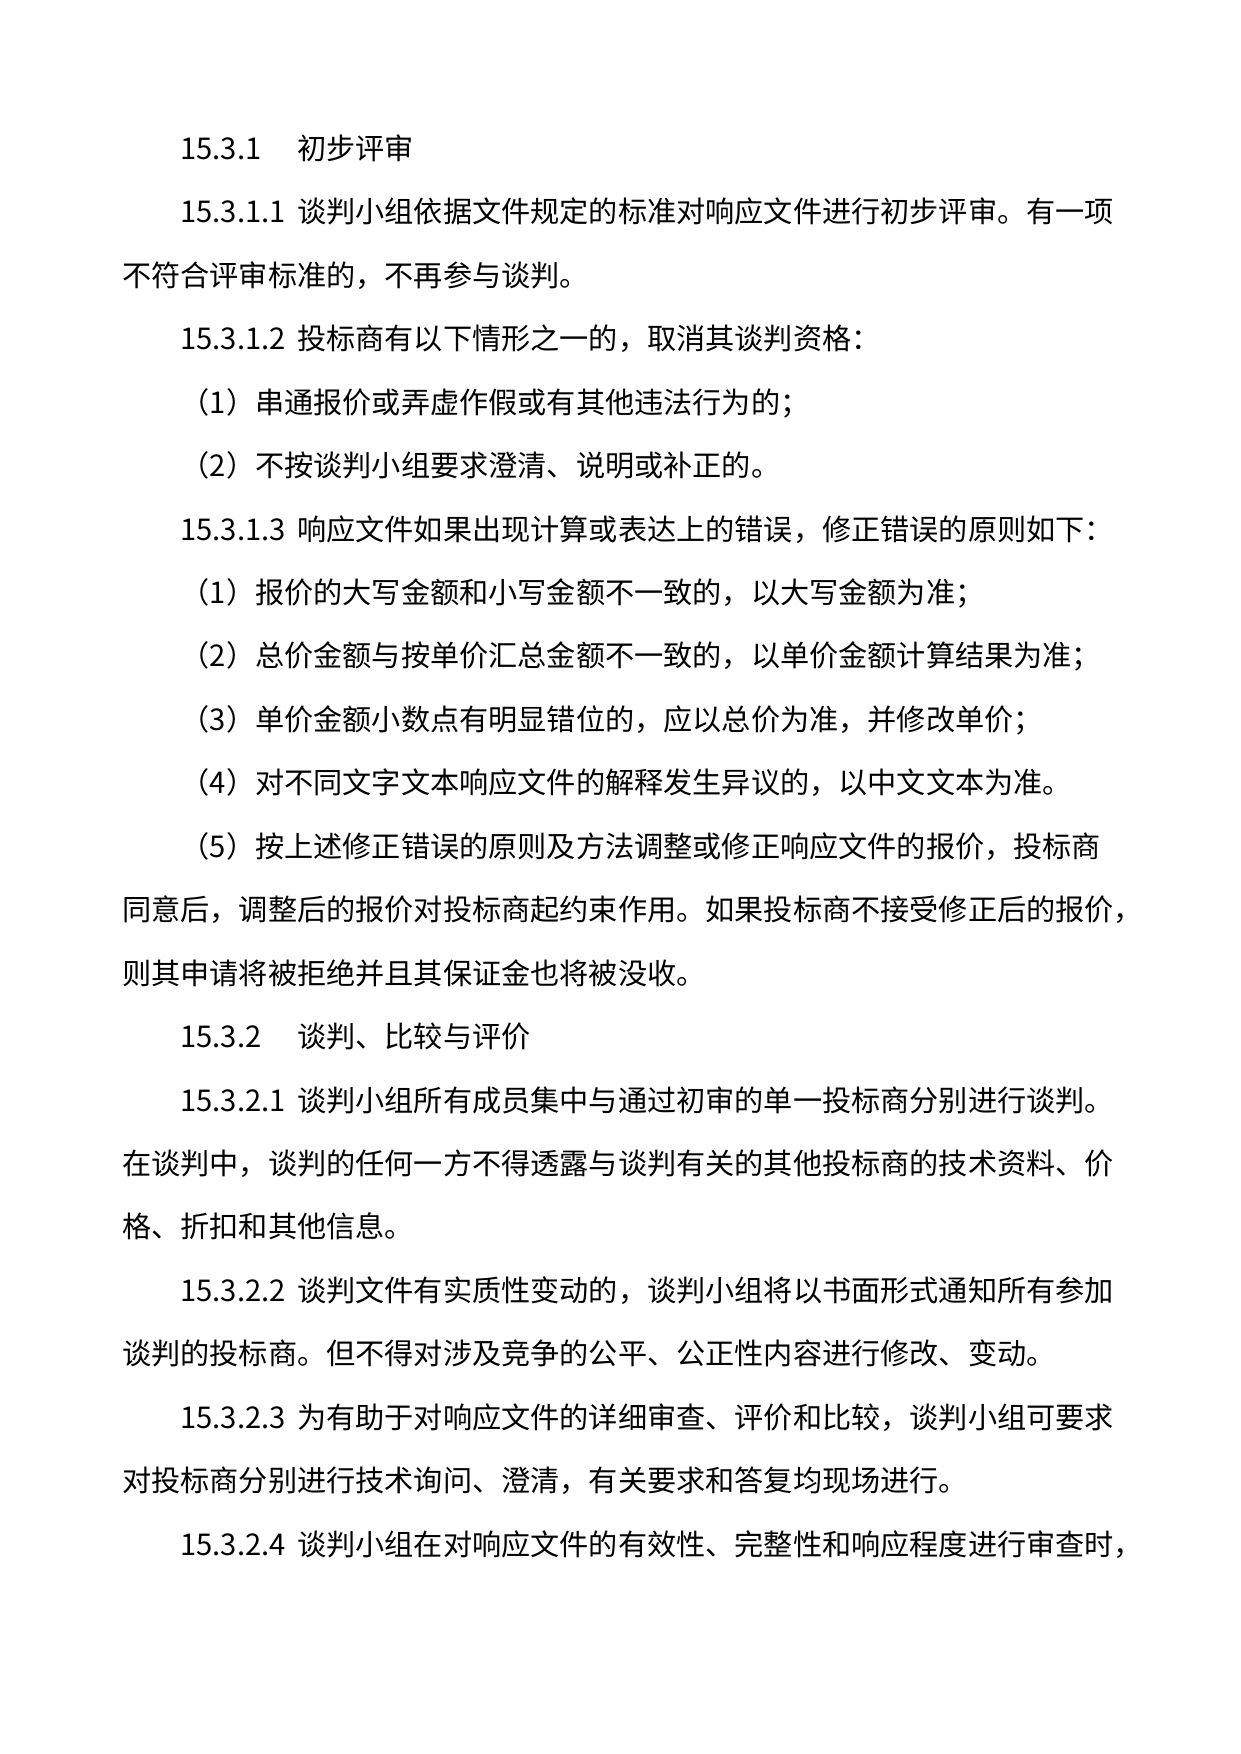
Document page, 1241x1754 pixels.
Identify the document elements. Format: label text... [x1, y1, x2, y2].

text 15.3.1.1 谈判小组依据文件规定的标准对响应文件进行初步评审。有一项不符合评审标准的，不再参与谈判。 [122, 189, 1115, 295]
text （3）单价金额小数点有明显错位的，应以总价为准，并修改单价； [122, 696, 1115, 739]
text 15.3.2 谈判、比较与评价 [122, 1014, 1115, 1056]
text （2）总价金额与按单价汇总金额不一致的，以单价金额计算结果为准； [122, 633, 1115, 675]
text （1）串通报价或弄虚作假或有其他违法行为的； [122, 379, 1115, 422]
text 15.3.2.3 为有助于对响应文件的详细审查、评价和比较，谈判小组可要求对投标商分别进行技术询问、澄清，有关要求和答复均现场进行。 [122, 1394, 1115, 1500]
text 15.3.1.3 响应文件如果出现计算或表达上的错误，修正错误的原则如下： [122, 506, 1115, 548]
text （1）报价的大写金额和小写金额不一致的，以大写金额为准； [122, 569, 1115, 612]
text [122, 1521, 1115, 1563]
text （2）不按谈判小组要求澄清、说明或补正的。 [122, 443, 1115, 485]
text 15.3.1.2 投标商有以下情形之一的，取消其谈判资格： [122, 316, 1115, 358]
text 15.3.2.1 谈判小组所有成员集中与通过初审的单一投标商分别进行谈判。在谈判中，谈判的任何一方不得透露与谈判有关的其他投标商的技术资料、价格、折扣和其他信息。 [122, 1077, 1115, 1246]
text 15.3.2.2 谈判文件有实质性变动的，谈判小组将以书面形式通知所有参加谈判的投标商。但不得对涉及竞争的公平、公正性内容进行修改、变动。 [122, 1267, 1115, 1373]
text （4）对不同文字文本响应文件的解释发生异议的，以中文文本为准。 [122, 760, 1115, 802]
text 15.3.1 初步评审 [122, 126, 1115, 168]
text （5）按上述修正错误的原则及方法调整或修正响应文件的报价，投标商同意后，调整后的报价对投标商起约束作用。如果投标商不接受修正后的报价，则其申请将被拒绝并且其保证金也将被没收。 [122, 823, 1115, 992]
